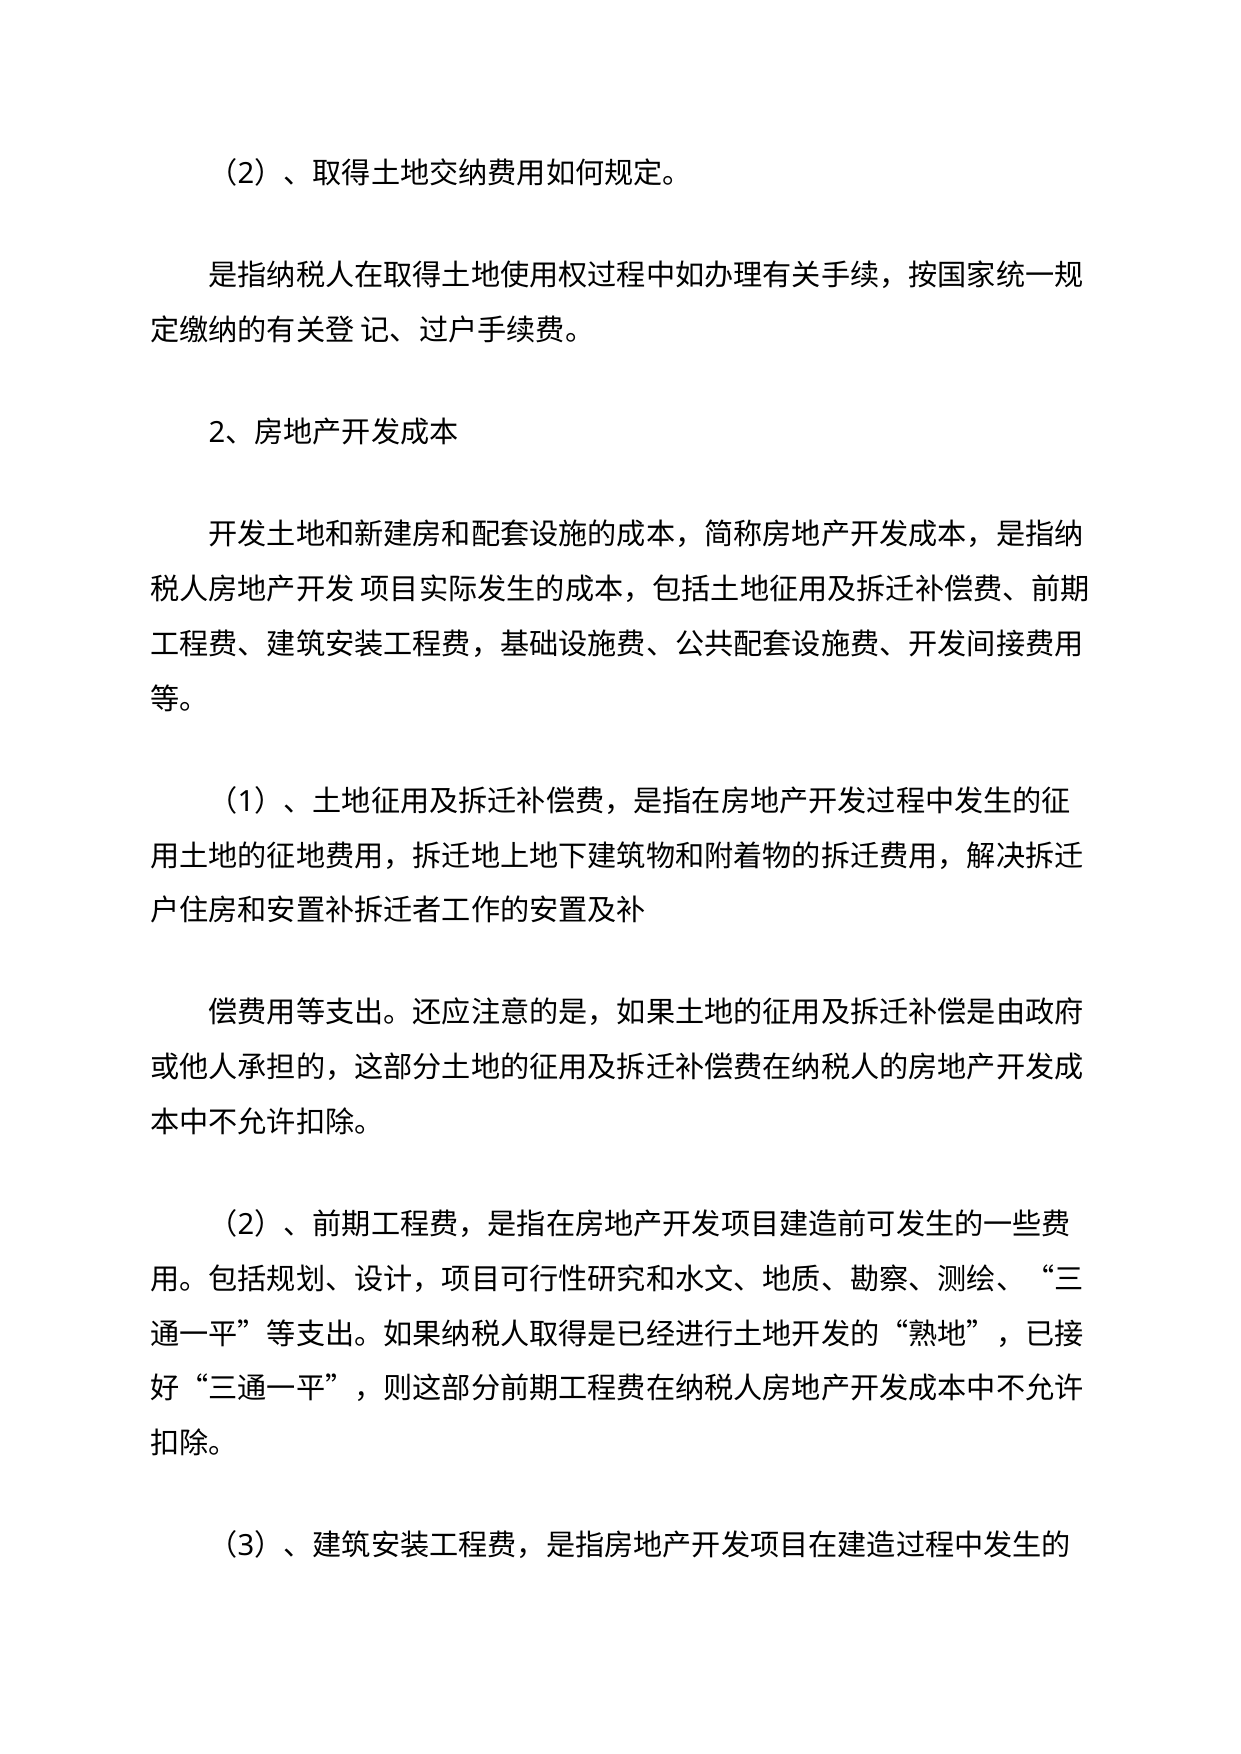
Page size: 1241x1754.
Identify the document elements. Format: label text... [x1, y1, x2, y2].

text 2、房地产开发成本 [150, 409, 1090, 451]
text 偿费用等支出。还应注意的是，如果土地的征用及拆迁补偿是由政府或他人承担的，这部分土地的征用及拆迁补偿费在纳税人的房地产开发成本中不允许扣除。 [150, 989, 1090, 1141]
text 是指纳税人在取得土地使用权过程中如办理有关手续，按国家统一规定缴纳的有关登 记、过户手续费。 [150, 252, 1090, 349]
text （1）、土地征用及拆迁补偿费，是指在房地产开发过程中发生的征用土地的征地费用，拆迁地上地下建筑物和附着物的拆迁费用，解决拆迁户住房和安置补拆迁者工作的安置及补 [150, 777, 1090, 929]
text （2）、取得土地交纳费用如何规定。 [150, 150, 1090, 192]
text 开发土地和新建房和配套设施的成本，简称房地产开发成本，是指纳税人房地产开发 项目实际发生的成本，包括土地征用及拆迁补偿费、前期工程费、建筑安装工程费，基础设施费、公共配套设施费、开发间接费用等。 [150, 511, 1090, 718]
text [150, 1522, 1090, 1564]
text （2）、前期工程费，是指在房地产开发项目建造前可发生的一些费用。包括规划、设计，项目可行性研究和水文、地质、勘察、测绘、“三通一平”等支出。如果纳税人取得是已经进行土地开发的“熟地”，已接好“三通一平”，则这部分前期工程费在纳税人房地产开发成本中不允许扣除。 [150, 1200, 1090, 1462]
